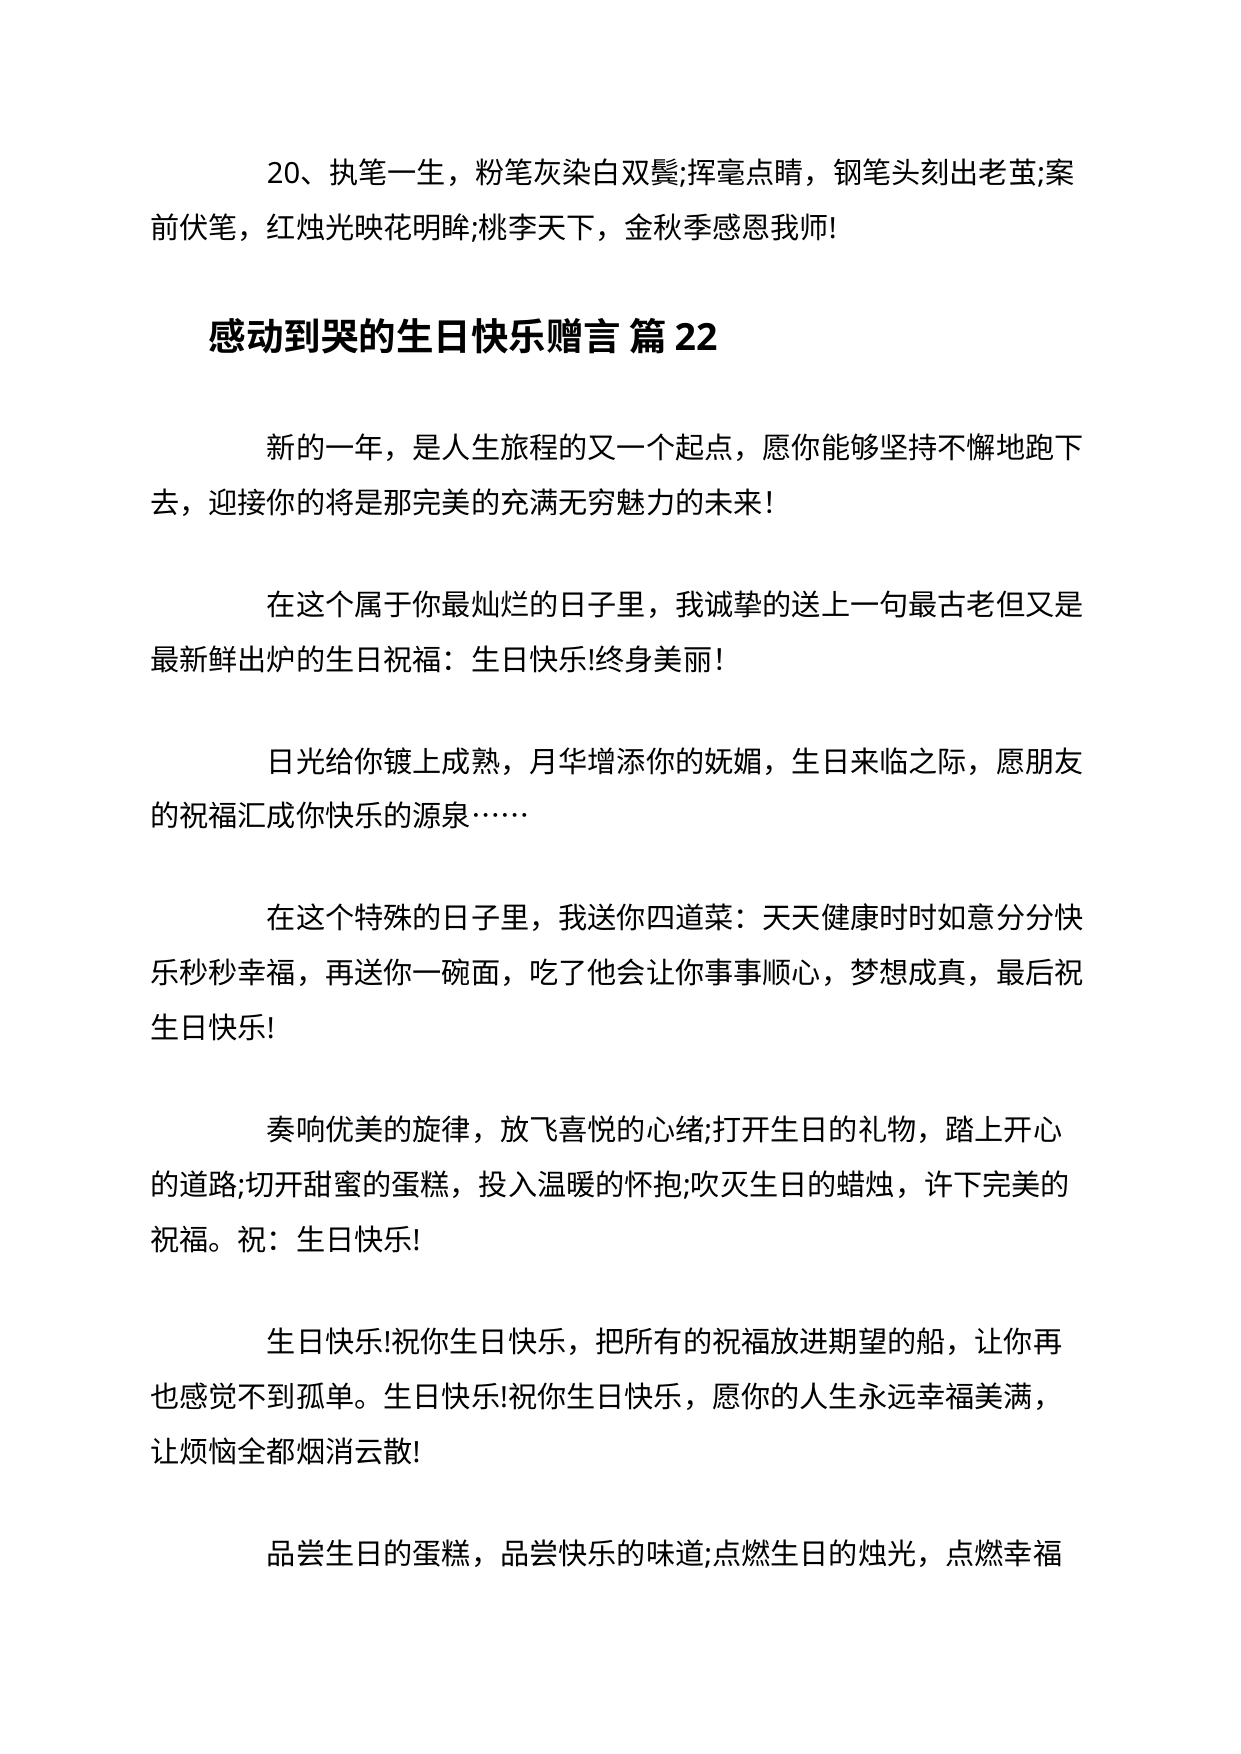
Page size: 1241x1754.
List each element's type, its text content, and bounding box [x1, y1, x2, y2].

text 在这个特殊的日子里，我送你四道菜：天天健康时时如意分分快乐秒秒幸福，再送你一碗面，吃了他会让你事事顺心，梦想成真，最后祝生日快乐! [150, 895, 1090, 1047]
text 感动到哭的生日快乐赠言 篇22 [150, 307, 1090, 361]
text 新的一年，是人生旅程的又一个起点，愿你能够坚持不懈地跑下去，迎接你的将是那完美的充满无穷魅力的未来！ [150, 424, 1090, 522]
text 日光给你镀上成熟，月华增添你的妩媚，生日来临之际，愿朋友的祝福汇成你快乐的源泉…… [150, 738, 1090, 835]
text 奏响优美的旋律，放飞喜悦的心绪;打开生日的礼物，踏上开心的道路;切开甜蜜的蛋糕，投入温暖的怀抱;吹灭生日的蜡烛，许下完美的祝福。祝：生日快乐! [150, 1107, 1090, 1259]
text 生日快乐!祝你生日快乐，把所有的祝福放进期望的船，让你再也感觉不到孤单。生日快乐!祝你生日快乐，愿你的人生永远幸福美满，让烦恼全都烟消云散! [150, 1318, 1090, 1471]
text 在这个属于你最灿烂的日子里，我诚挚的送上一句最古老但又是最新鲜出炉的生日祝福：生日快乐!终身美丽！ [150, 581, 1090, 678]
text 20、执笔一生，粉笔灰染白双鬓;挥毫点睛，钢笔头刻出老茧;案前伏笔，红烛光映花明眸;桃李天下，金秋季感恩我师! [150, 150, 1090, 247]
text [150, 1531, 1090, 1573]
